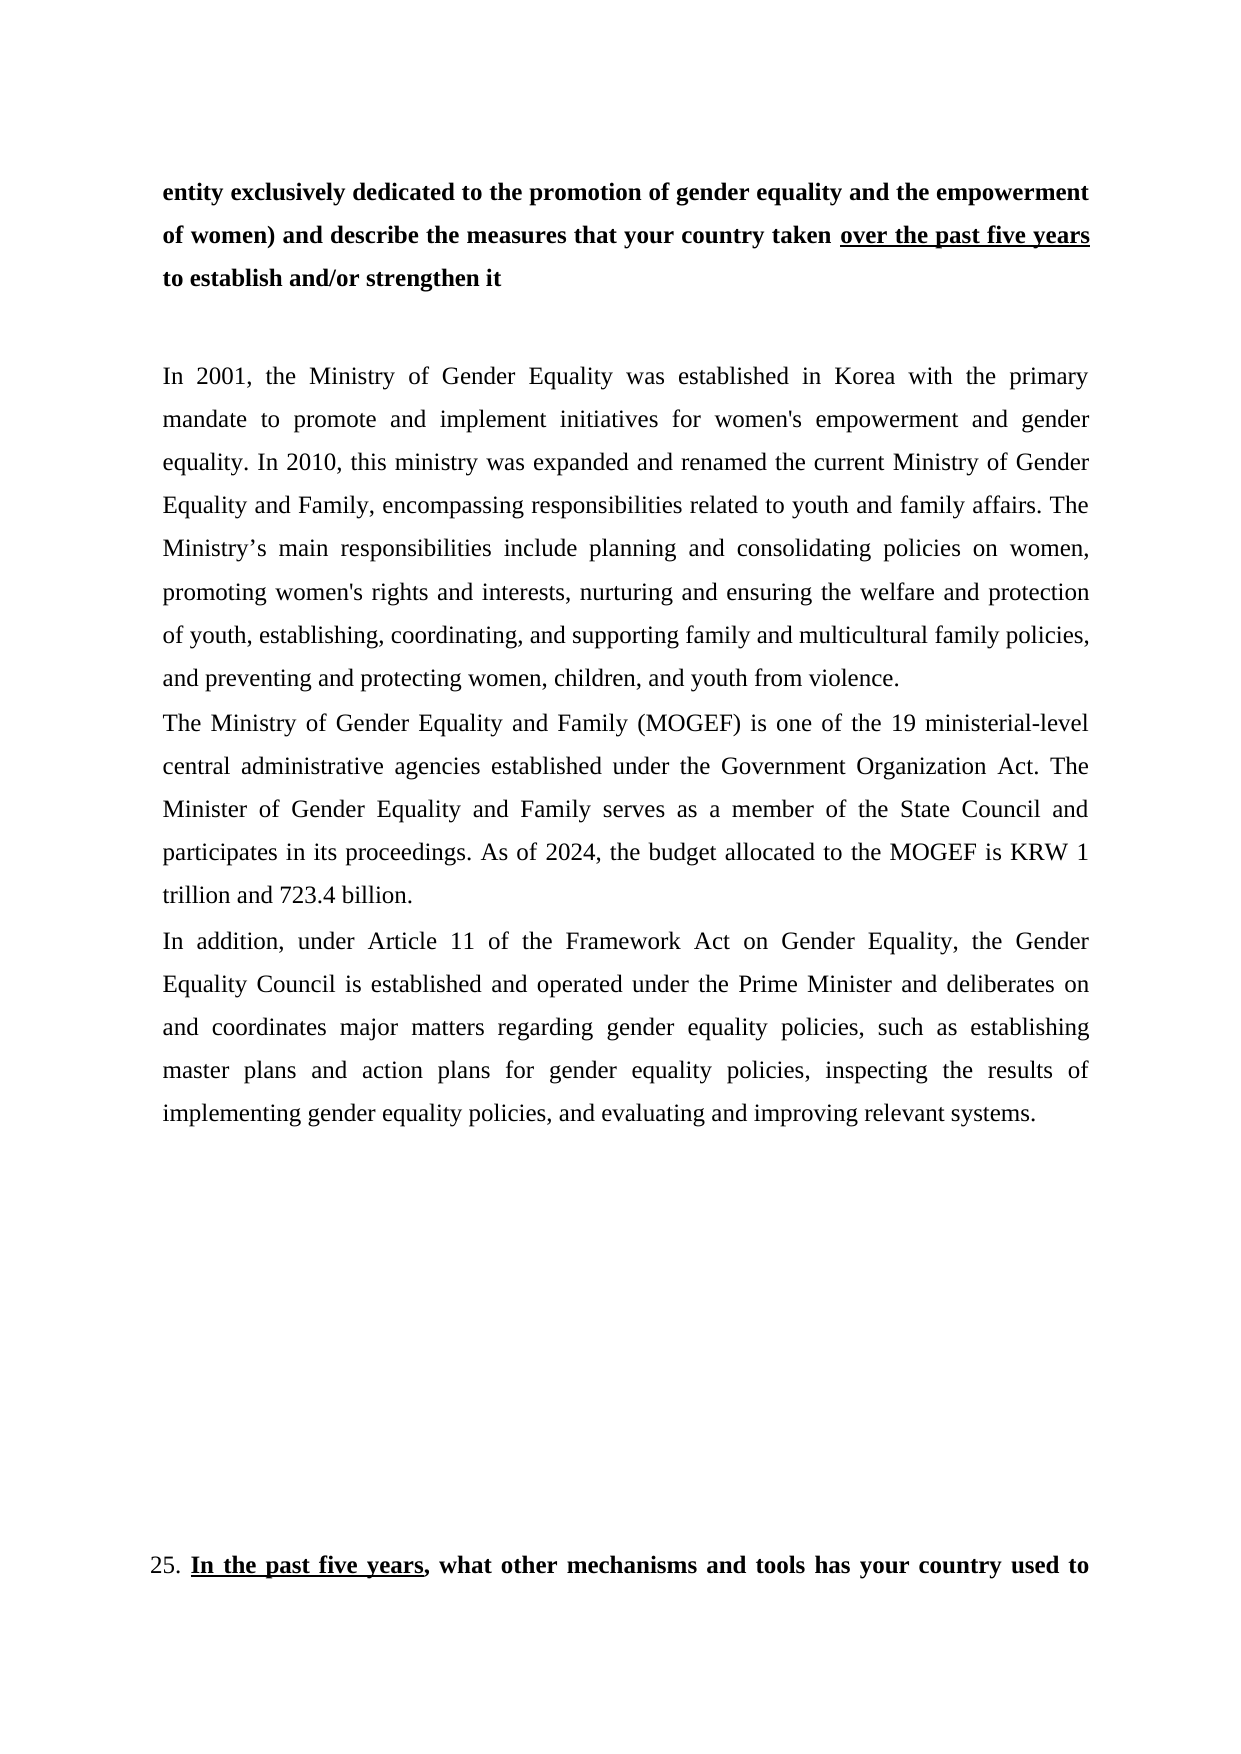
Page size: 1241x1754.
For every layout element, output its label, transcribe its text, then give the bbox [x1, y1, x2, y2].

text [150, 1550, 1090, 1579]
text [162, 177, 1090, 292]
text In 2001, the Ministry of Gender Equality was established in Korea with the primary mandate to promote and implement initiatives for women's empowerment and gender equality. In 2010, this ministry was expanded and renamed the current Ministry of Gender Equality and Family, encompassing responsibilities related to youth and family affairs. The Ministry’s main responsibilities include planning and consolidating policies on women, promoting women's rights and interests, nurturing and ensuring the welfare and protection of youth, establishing, coordinating, and supporting family and multicultural family policies, and preventing and protecting women, children, and youth from violence. [162, 361, 1090, 692]
text In addition, under Article 11 of the Framework Act on Gender Equality, the Gender Equality Council is established and operated under the Prime Minister and deliberates on and coordinates major matters regarding gender equality policies, such as establishing master plans and action plans for gender equality policies, inspecting the results of implementing gender equality policies, and evaluating and improving relevant systems. [162, 926, 1090, 1127]
text The Ministry of Gender Equality and Family (MOGEF) is one of the 19 ministerial-level central administrative agencies established under the Government Organization Act. The Minister of Gender Equality and Family serves as a member of the State Council and participates in its proceedings. As of 2024, the budget allocated to the MOGEF is KRW 1 trillion and 723.4 billion. [162, 708, 1090, 909]
